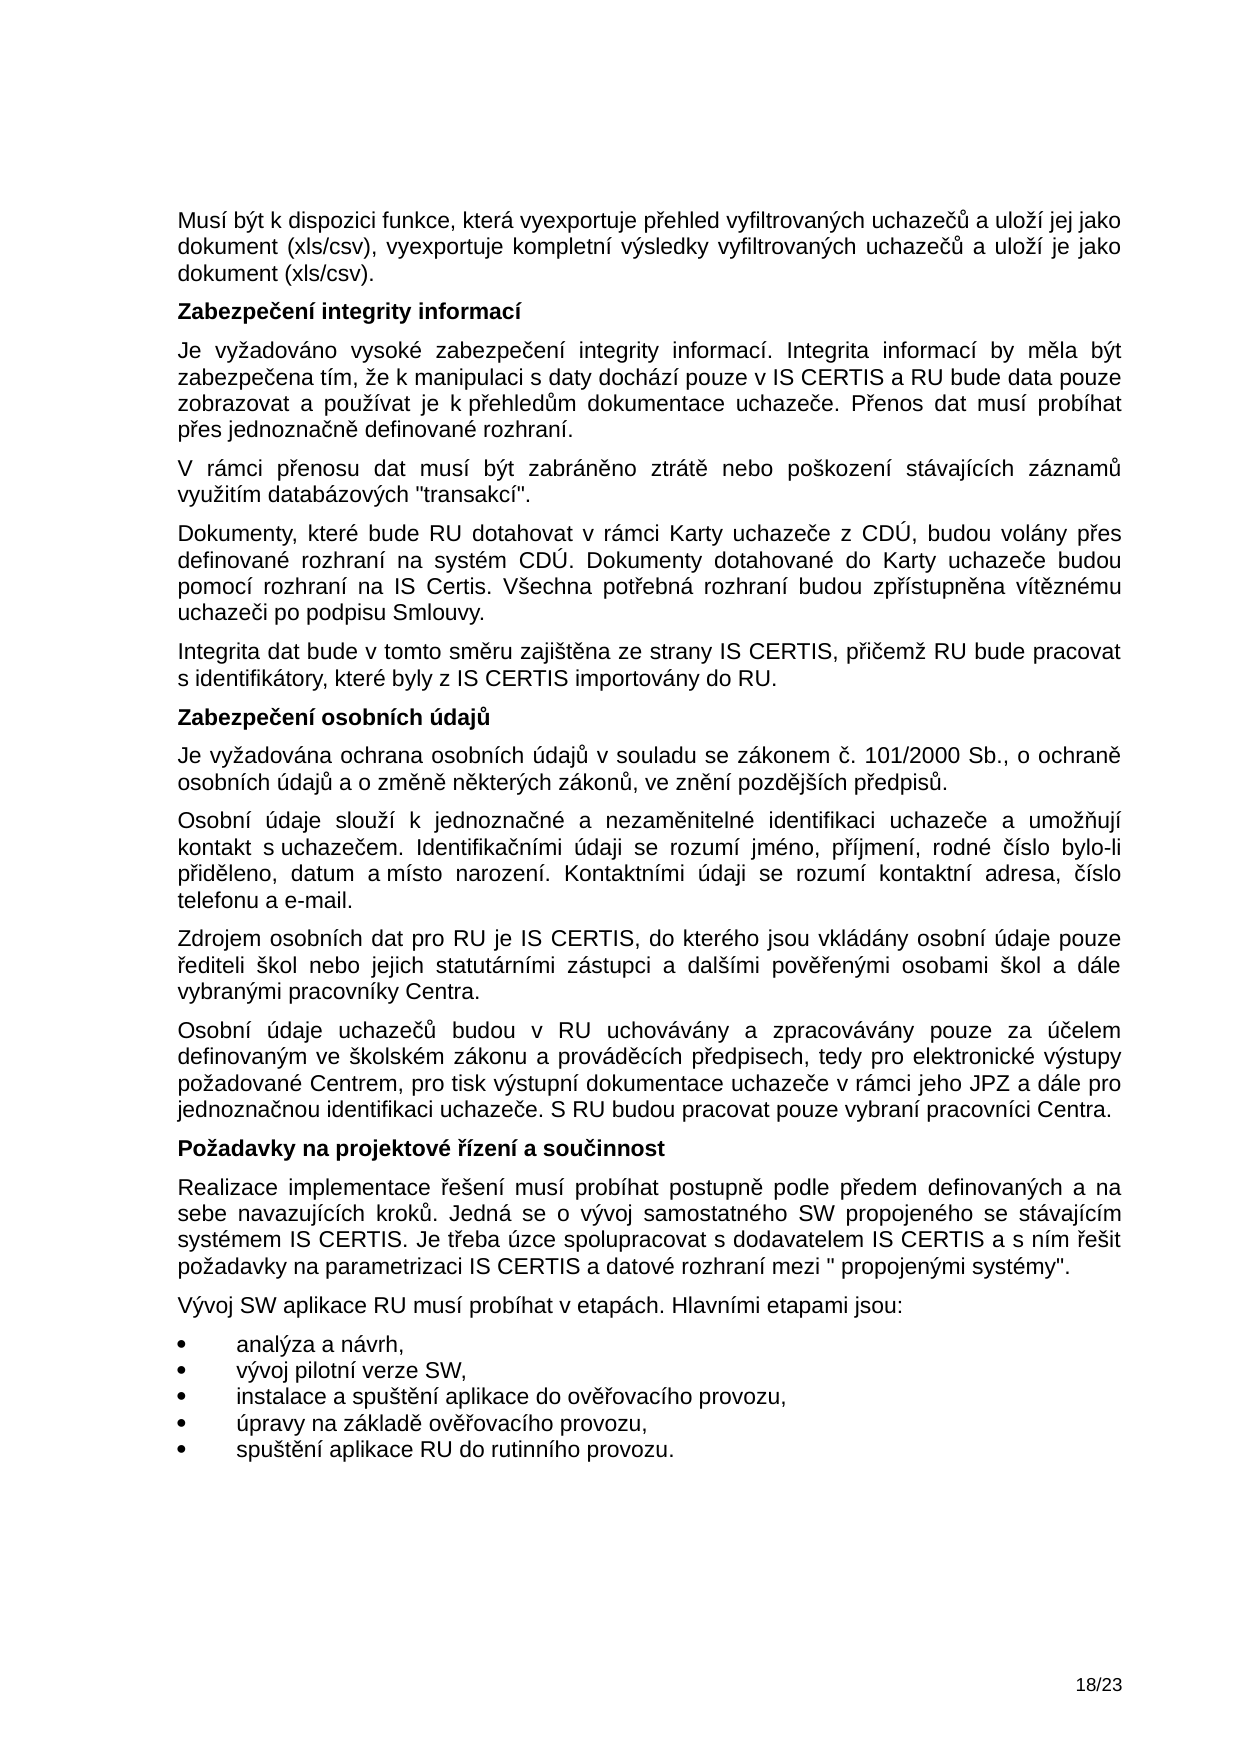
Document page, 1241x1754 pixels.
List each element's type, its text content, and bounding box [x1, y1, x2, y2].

text Vývoj SW aplikace RU musí probíhat v etapách. Hlavními etapami jsou: [177, 1292, 1122, 1318]
list spuštění aplikace RU do rutinního provozu. [177, 1436, 1122, 1462]
list analýza a návrh, [177, 1331, 1122, 1357]
list instalace a spuštění aplikace do ověřovacího provozu, [177, 1383, 1122, 1409]
list úpravy na základě ověřovacího provozu, [177, 1409, 1122, 1436]
list vývoj pilotní verze SW, [177, 1357, 1122, 1383]
text Zabezpečení integrity informací [177, 298, 1122, 325]
text Osobní údaje uchazečů budou v RU uchovávány a zpracovávány pouze za účelem definovaným ve školském zákonu a prováděcích předpisech, tedy pro elektronické výstupy požadované Centrem, pro tisk výstupní dokumentace uchazeče v rámci jeho JPZ a dále pro jednoznačnou identifikaci uchazeče. S RU budou pracovat pouze vybraní pracovníci Centra. [177, 1017, 1122, 1122]
text Zdrojem osobních dat pro RU je IS CERTIS, do kterého jsou vkládány osobní údaje pouze řediteli škol nebo jejich statutárními zástupci a dalšími pověřenými osobami škol a dále vybranými pracovníky Centra. [177, 925, 1122, 1004]
text Požadavky na projektové řízení a součinnost [177, 1135, 1122, 1161]
text Je vyžadována ochrana osobních údajů v souladu se zákonem č. 101/2000 Sb., o ochraně osobních údajů a o změně některých zákonů, ve znění pozdějších předpisů. [177, 742, 1122, 795]
text Zabezpečení osobních údajů [177, 703, 1122, 730]
text Musí být k dispozici funkce, která vyexportuje přehled vyfiltrovaných uchazečů a uloží jej jako dokument (xls/csv), vyexportuje kompletní výsledky vyfiltrovaných uchazečů a uloží je jako dokument (xls/csv). [177, 207, 1122, 286]
text Realizace implementace řešení musí probíhat postupně podle předem definovaných a na sebe navazujících kroků. Jedná se o vývoj samostatného SW propojeného se stávajícím systémem IS CERTIS. Je třeba úzce spolupracovat s dodavatelem IS CERTIS a s ním řešit požadavky na parametrizaci IS CERTIS a datové rozhraní mezi " propojenými systémy". [177, 1174, 1122, 1279]
text Osobní údaje slouží k jednoznačné a nezaměnitelné identifikaci uchazeče a umožňují kontakt s uchazečem. Identifikačními údaji se rozumí jméno, příjmení, rodné číslo bylo-li přiděleno, datum a místo narození. Kontaktními údaji se rozumí kontaktní adresa, číslo telefonu a e-mail. [177, 807, 1122, 913]
text Je vyžadováno vysoké zabezpečení integrity informací. Integrita informací by měla být zabezpečena tím, že k manipulaci s daty dochází pouze v IS CERTIS a RU bude data pouze zobrazovat a používat je k přehledům dokumentace uchazeče. Přenos dat musí probíhat přes jednoznačně definované rozhraní. [177, 337, 1122, 443]
text V rámci přenosu dat musí být zabráněno ztrátě nebo poškození stávajících záznamů využitím databázových "transakcí". [177, 455, 1122, 508]
text Dokumenty, které bude RU dotahovat v rámci Karty uchazeče z CDÚ, budou volány přes definované rozhraní na systém CDÚ. Dokumenty dotahované do Karty uchazeče budou pomocí rozhraní na IS Certis. Všechna potřebná rozhraní budou zpřístupněna vítěznému uchazeči po podpisu Smlouvy. [177, 520, 1122, 626]
text Integrita dat bude v tomto směru zajištěna ze strany IS CERTIS, přičemž RU bude pracovat s identifikátory, které byly z IS CERTIS importovány do RU. [177, 638, 1122, 691]
